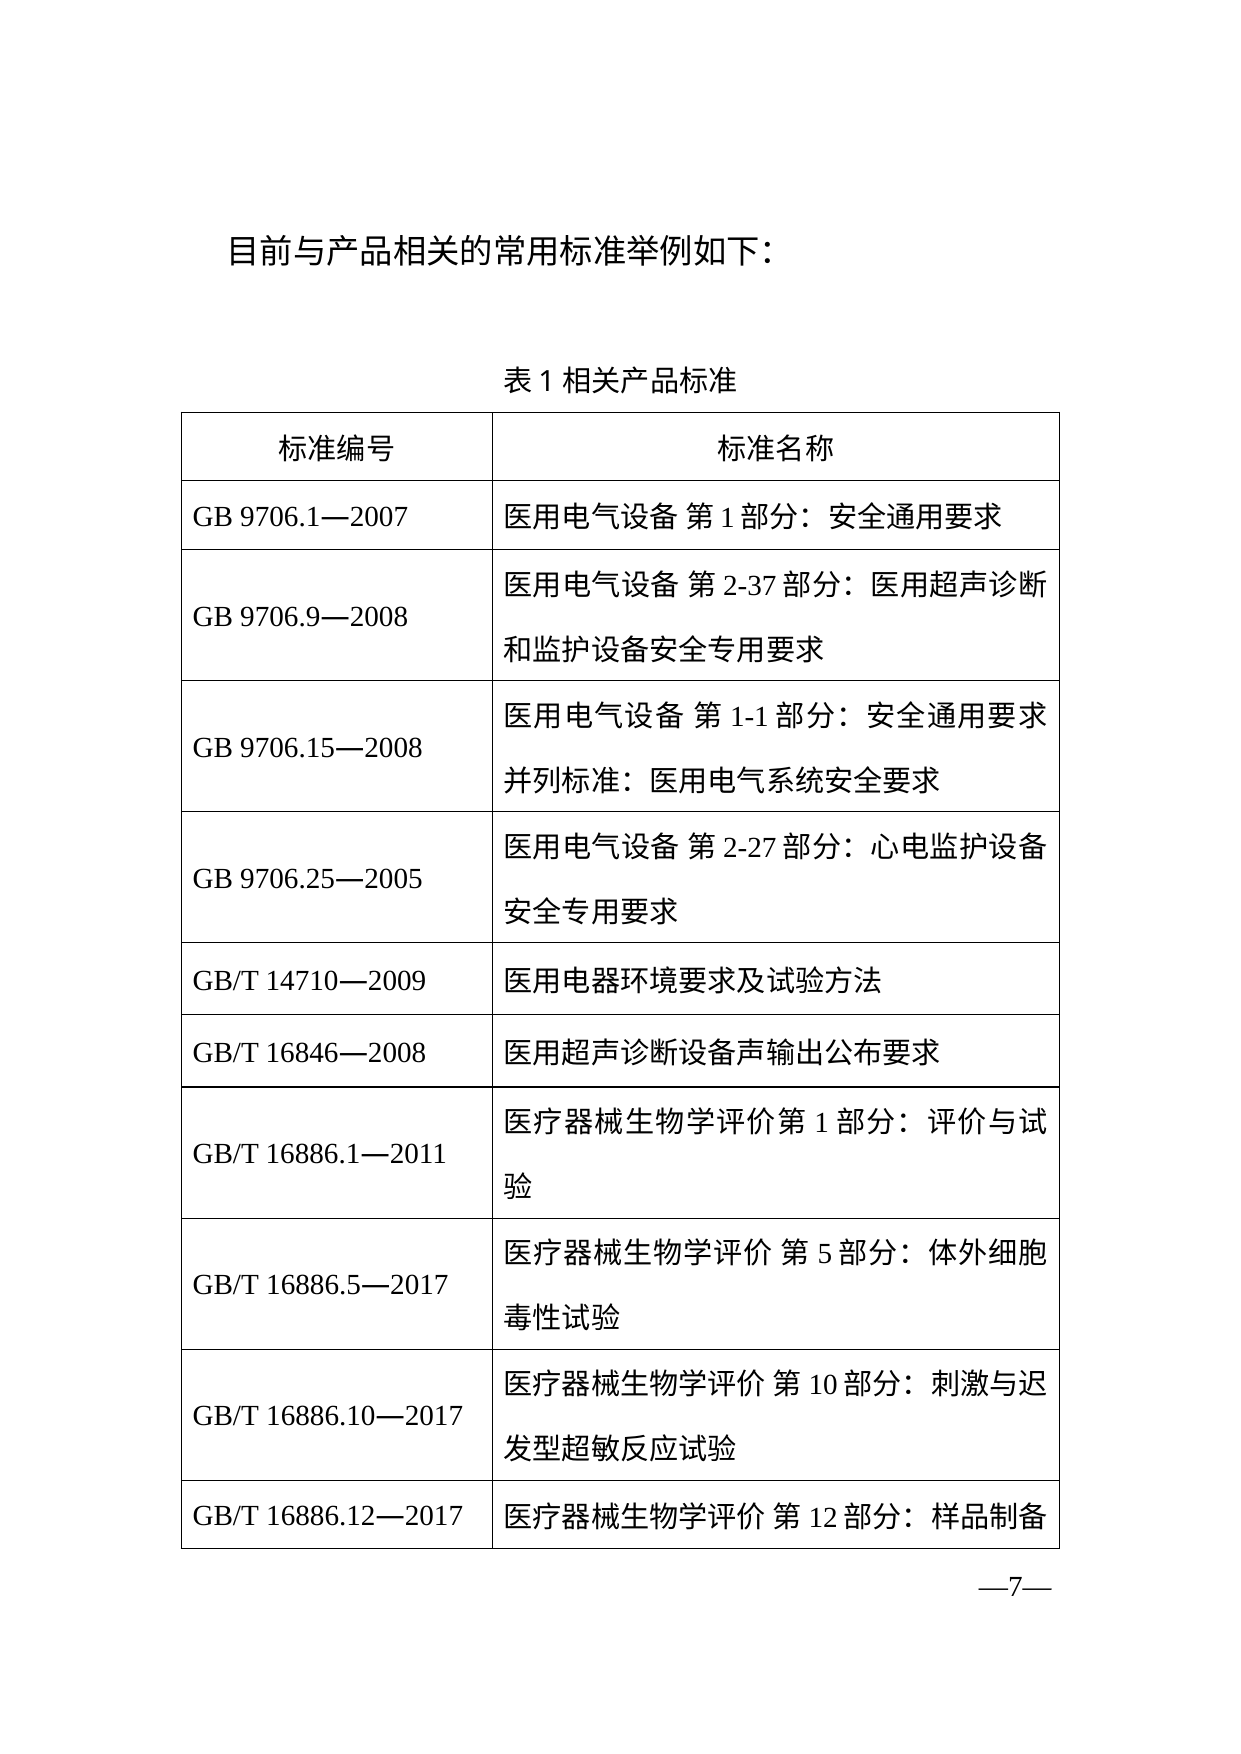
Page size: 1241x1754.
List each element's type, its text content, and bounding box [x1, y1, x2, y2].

text 表1 相关产品标准 [159, 347, 1081, 412]
text 目前与产品相关的常用标准举例如下： [159, 217, 1081, 282]
table_cell 医用电气设备 第1-1部分：安全通用要求并列标准：医用电气系统安全要求 [493, 681, 1059, 811]
table_cell GB/T 16846—2008 [182, 1015, 492, 1086]
table_cell 医用电气设备 第2-37部分：医用超声诊断和监护设备安全专用要求 [493, 550, 1059, 680]
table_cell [493, 1481, 1059, 1548]
table_cell 医用电器环境要求及试验方法 [493, 943, 1059, 1014]
table_cell GB 9706.25—2005 [182, 812, 492, 942]
table_cell GB/T 16886.1—2011 [182, 1088, 492, 1217]
table_cell 医疗器械生物学评价 第10部分：刺激与迟发型超敏反应试验 [493, 1350, 1059, 1479]
table_cell GB 9706.9—2008 [182, 550, 492, 680]
table_cell 医用超声诊断设备声输出公布要求 [493, 1015, 1059, 1086]
table_cell GB/T 14710—2009 [182, 943, 492, 1014]
table_cell GB/T 16886.5—2017 [182, 1219, 492, 1348]
table_cell 医疗器械生物学评价第1部分：评价与试验 [493, 1088, 1059, 1217]
table_cell 医用电气设备 第2-27部分：心电监护设备安全专用要求 [493, 812, 1059, 942]
table_cell 医疗器械生物学评价 第5部分：体外细胞毒性试验 [493, 1219, 1059, 1348]
table_cell GB 9706.1—2007 [182, 481, 492, 549]
table_cell GB 9706.15—2008 [182, 681, 492, 811]
table_cell GB/T 16886.10—2017 [182, 1350, 492, 1479]
table_cell 医用电气设备 第1部分：安全通用要求 [493, 481, 1059, 549]
table_header 标准编号 [182, 413, 492, 480]
table_cell GB/T 16886.12—2017 [182, 1481, 492, 1548]
table_header 标准名称 [493, 413, 1059, 480]
